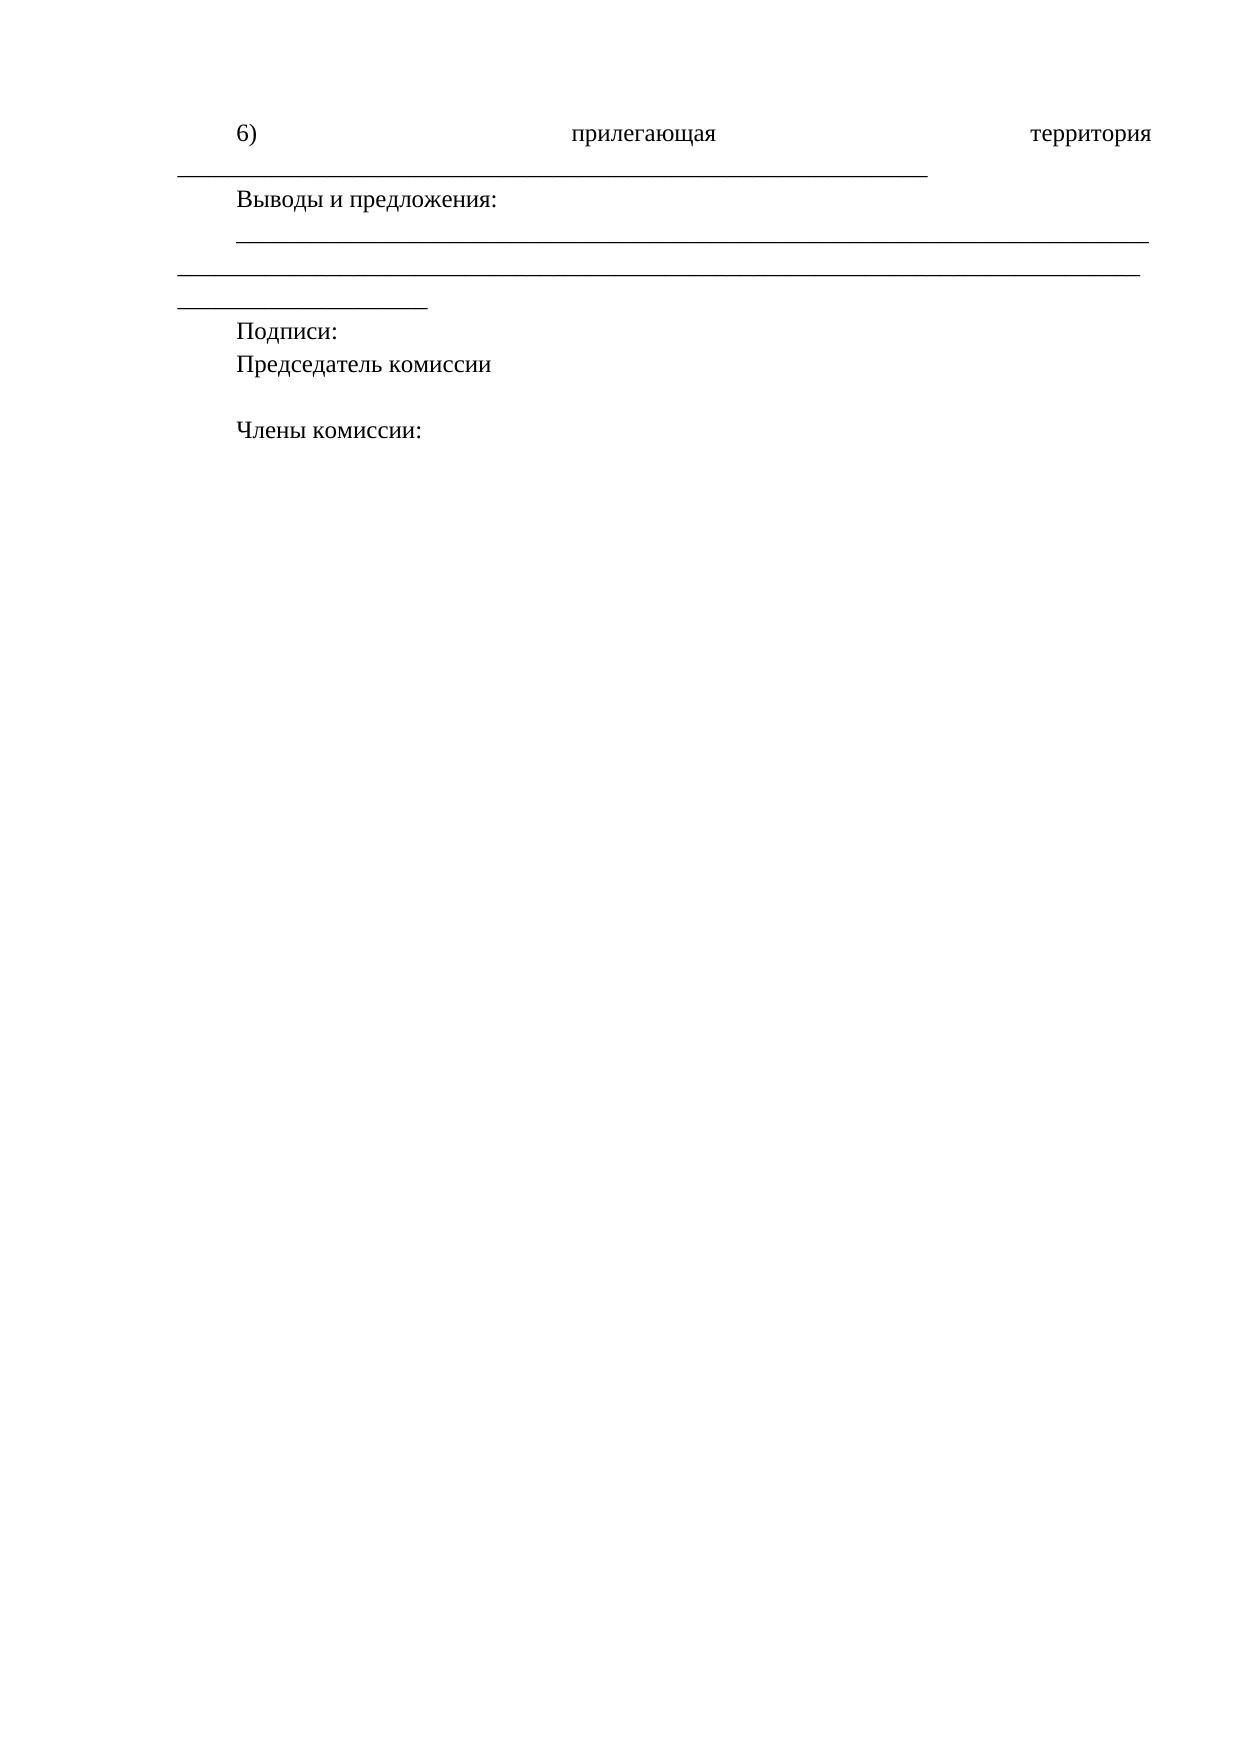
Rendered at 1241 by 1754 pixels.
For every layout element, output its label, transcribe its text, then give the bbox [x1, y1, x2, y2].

text 6) прилегающая территория ____________________________________________________________ [177, 118, 1152, 180]
text Председатель комиссии [177, 349, 1152, 378]
text Подписи: [177, 316, 1152, 345]
text Члены комиссии: [177, 415, 1152, 444]
text __________________________________________________________________________________________________________________________________________________________________________ [177, 217, 1152, 312]
text Выводы и предложения: [177, 184, 1152, 213]
